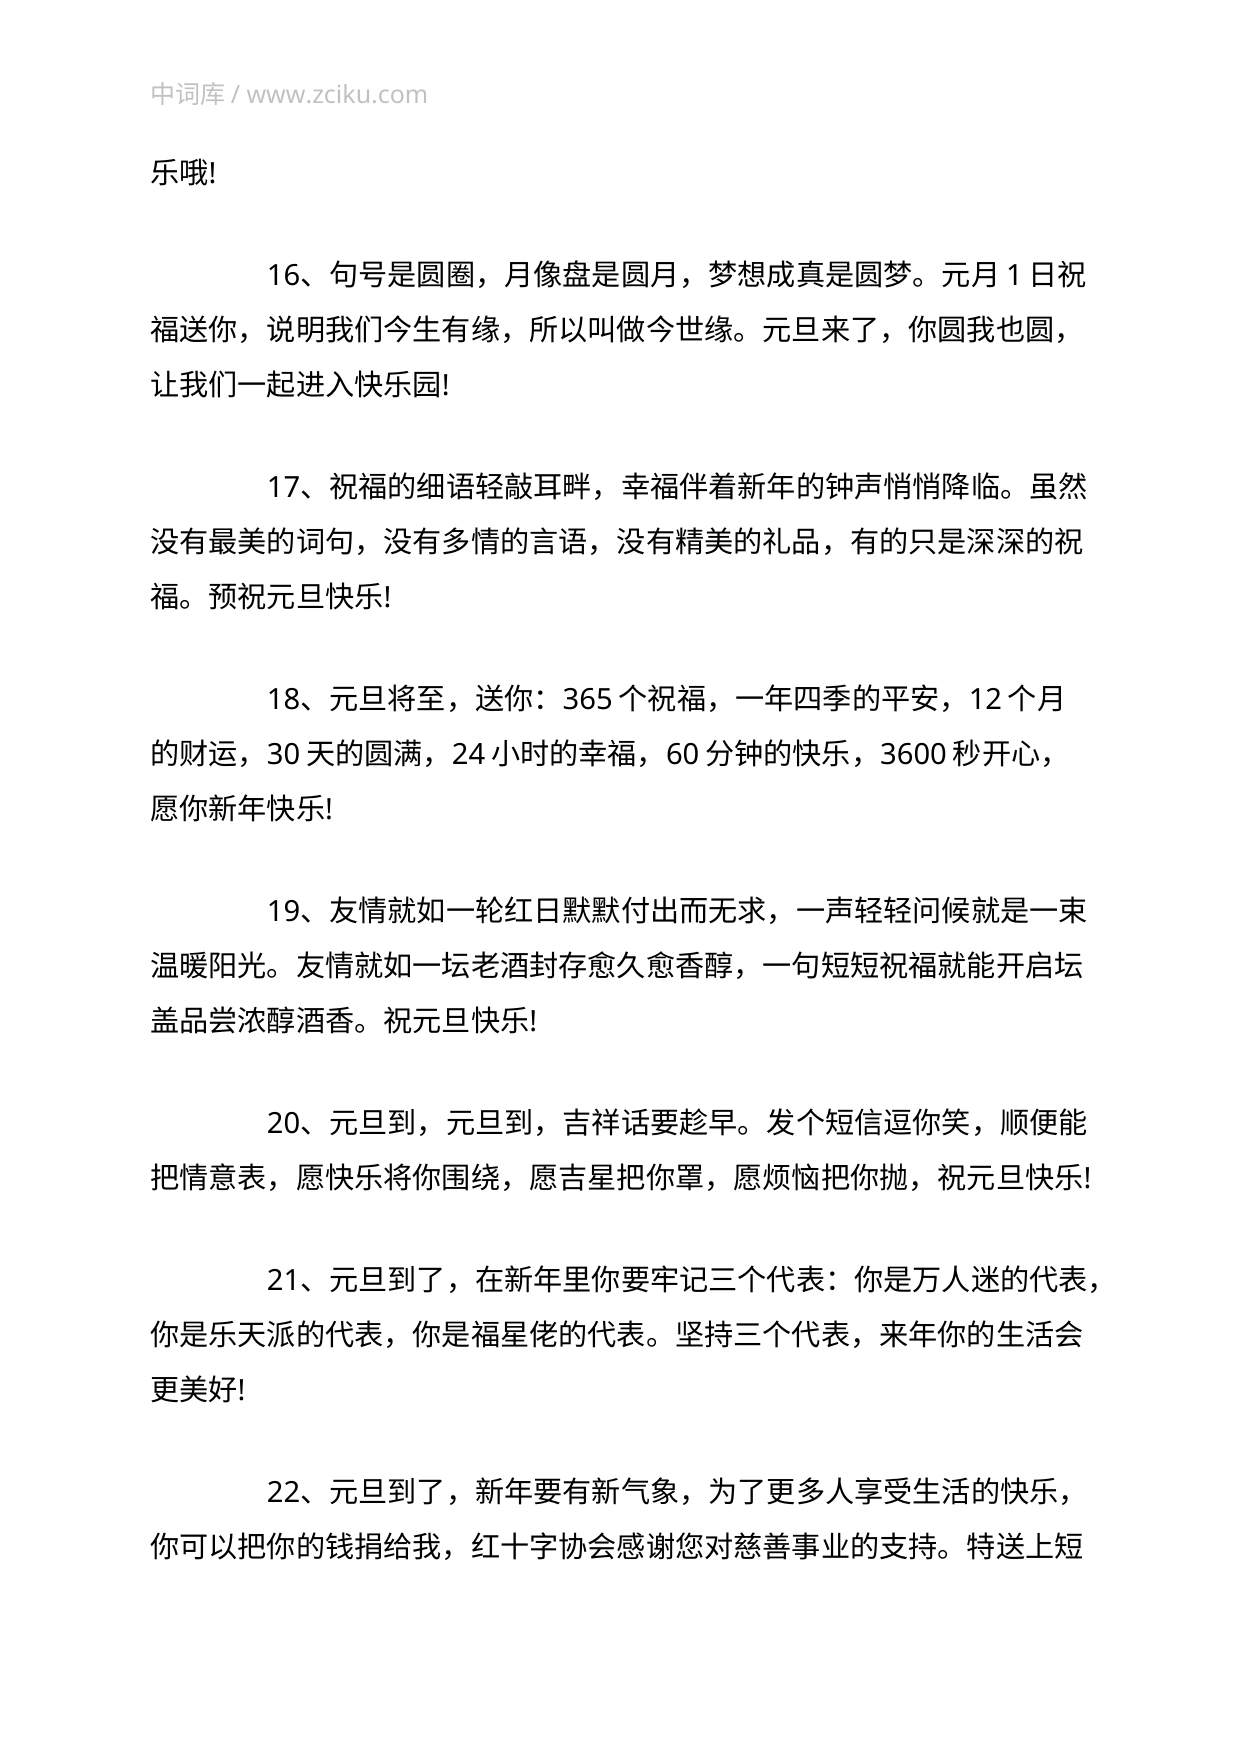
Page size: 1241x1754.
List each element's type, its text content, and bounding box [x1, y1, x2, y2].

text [150, 150, 1090, 192]
text 18、元旦将至，送你：365个祝福，一年四季的平安，12个月的财运，30天的圆满，24小时的幸福，60分钟的快乐，3600秒开心，愿你新年快乐! [150, 676, 1090, 828]
text 19、友情就如一轮红日默默付出而无求，一声轻轻问候就是一束温暖阳光。友情就如一坛老酒封存愈久愈香醇，一句短短祝福就能开启坛盖品尝浓醇酒香。祝元旦快乐! [150, 888, 1090, 1040]
text 17、祝福的细语轻敲耳畔，幸福伴着新年的钟声悄悄降临。虽然没有最美的词句，没有多情的言语，没有精美的礼品，有的只是深深的祝福。预祝元旦快乐! [150, 464, 1090, 616]
text 20、元旦到，元旦到，吉祥话要趁早。发个短信逗你笑，顺便能把情意表，愿快乐将你围绕，愿吉星把你罩，愿烦恼把你抛，祝元旦快乐! [150, 1099, 1090, 1197]
text 21、元旦到了，在新年里你要牢记三个代表：你是万人迷的代表，你是乐天派的代表，你是福星佬的代表。坚持三个代表，来年你的生活会更美好! [150, 1257, 1090, 1409]
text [150, 1468, 1090, 1566]
text 16、句号是圆圈，月像盘是圆月，梦想成真是圆梦。元月1日祝福送你，说明我们今生有缘，所以叫做今世缘。元旦来了，你圆我也圆，让我们一起进入快乐园! [150, 252, 1090, 404]
